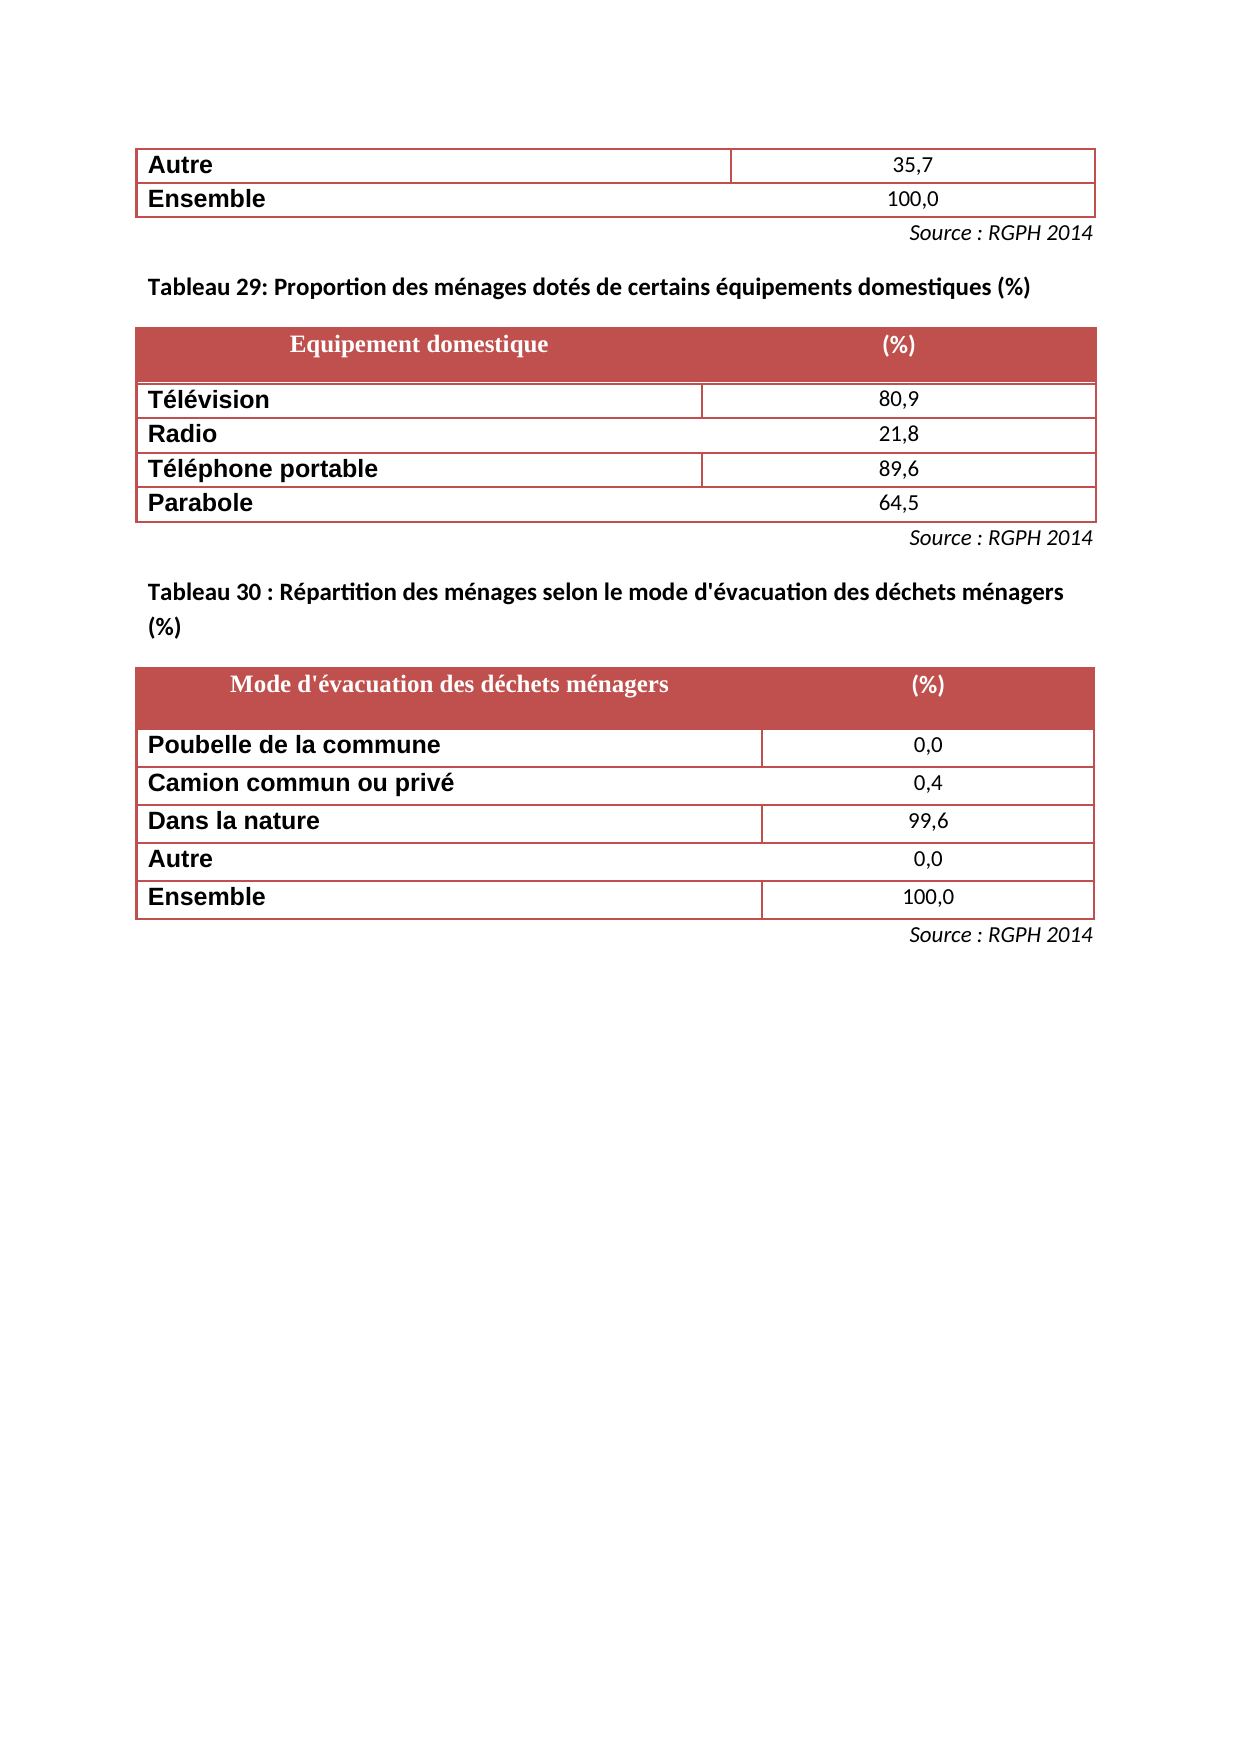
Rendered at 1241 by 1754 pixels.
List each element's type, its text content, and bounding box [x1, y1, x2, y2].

table_cell Poubelle de la commune [138, 730, 761, 766]
text Tableau 30 : Répartition des ménages selon le mode d'évacuation des déchets ménagers (%) [148, 576, 1092, 641]
table_header (%) [762, 669, 1093, 728]
table_cell 64,5 [702, 488, 1095, 521]
table_cell 35,7 [732, 150, 1094, 182]
text Tableau 29: Proportion des ménages dotés de certains équipements domestiques (%) [148, 271, 1092, 302]
table_header Equipement domestique [138, 329, 702, 382]
table_cell 21,8 [702, 419, 1095, 452]
table_cell Ensemble [138, 184, 731, 216]
table_header Mode d'évacuation des déchets ménagers [138, 669, 762, 728]
table_cell 0,0 [763, 730, 1093, 766]
table_cell 0,0 [762, 844, 1093, 880]
text Source : RGPH 2014 [148, 523, 1092, 551]
table_header (%) [702, 329, 1095, 382]
table_cell Dans la nature [138, 806, 761, 842]
table_cell Autre [138, 844, 762, 880]
table_cell Télévision [138, 385, 701, 417]
table_cell Camion commun ou privé [138, 768, 762, 804]
table_cell 80,9 [703, 385, 1095, 417]
table_cell Téléphone portable [138, 454, 701, 486]
table_cell 0,4 [762, 768, 1093, 804]
table_cell 100,0 [731, 184, 1094, 216]
table_cell Ensemble [138, 882, 761, 918]
text Source : RGPH 2014 [148, 218, 1092, 246]
table_cell Autre [138, 150, 730, 182]
table_cell Radio [138, 419, 702, 452]
table_cell 100,0 [763, 882, 1093, 918]
table_cell 99,6 [763, 806, 1093, 842]
table_cell Parabole [138, 488, 702, 521]
text Source : RGPH 2014 [148, 920, 1092, 948]
table_cell 89,6 [703, 454, 1095, 486]
